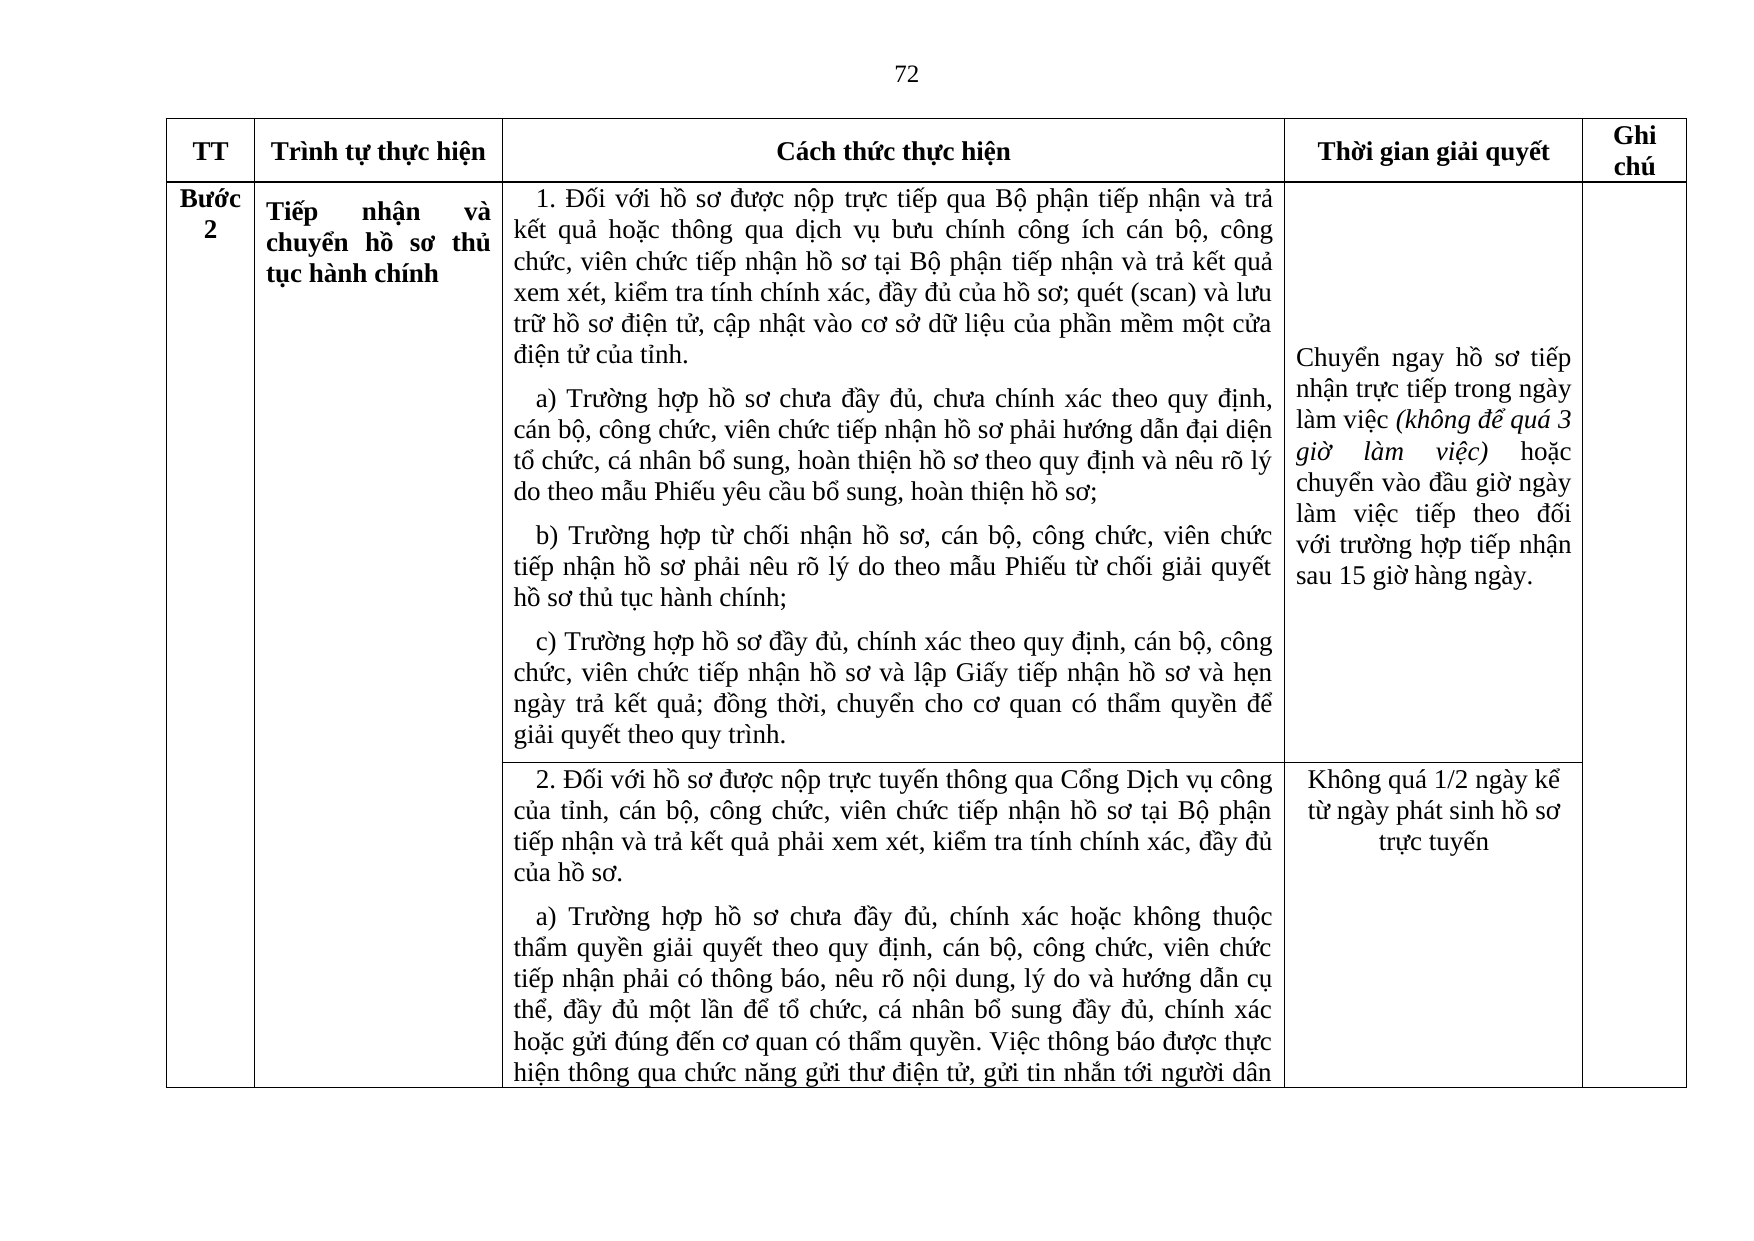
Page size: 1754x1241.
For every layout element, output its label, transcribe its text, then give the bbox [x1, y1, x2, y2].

table_cell 1. Đối với hồ sơ được nộp trực tiếp qua Bộ phận tiếp nhận và trả kết quả hoặc thông qua dịch vụ bưu chính công ích cán bộ, công chức, viên chức tiếp nhận hồ sơ tại Bộ phận tiếp nhận và trả kết quả xem xét, kiểm tra tính chính xác, đầy đủ của hồ sơ; quét (scan) và lưu trữ hồ sơ điện tử, cập nhật vào cơ sở dữ liệu của phần mềm một cửa điện tử của tỉnh. a) Trường hợp hồ sơ chưa đầy đủ, chưa chính xác theo quy định, cán bộ, công chức, viên chức tiếp nhận hồ sơ phải hướng dẫn đại diện tổ chức, cá nhân bổ sung, hoàn thiện hồ sơ theo quy định và nêu rõ lý do theo mẫu Phiếu yêu cầu bổ sung, hoàn thiện hồ sơ; b) Trường hợp từ chối nhận hồ sơ, cán bộ, công chức, viên chức tiếp nhận hồ sơ phải nêu rõ lý do theo mẫu Phiếu từ chối giải quyết hồ sơ thủ tục hành chính; c) Trường hợp hồ sơ đầy đủ, chính xác theo quy định, cán bộ, công chức, viên chức tiếp nhận hồ sơ và lập Giấy tiếp nhận hồ sơ và hẹn ngày trả kết quả; đồng thời, chuyển cho cơ quan có thẩm quyền để giải quyết theo quy trình. [503, 183, 1284, 762]
table_cell [1583, 183, 1686, 1087]
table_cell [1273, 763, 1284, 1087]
table_header Thời gian giải quyết [1285, 119, 1582, 181]
table_cell Tiếp nhận và chuyển hồ sơ thủ tục hành chính [255, 183, 502, 1087]
table_cell Bước 2 [167, 183, 254, 1087]
table_header Cách thức thực hiện [503, 119, 1284, 181]
table_cell Chuyển ngay hồ sơ tiếp nhận trực tiếp trong ngày làm việc (không để quá 3 giờ làm việc) hoặc chuyển vào đầu giờ ngày làm việc tiếp theo đối với trường hợp tiếp nhận sau 15 giờ hàng ngày. [1285, 183, 1582, 762]
table_header Ghi chú [1583, 119, 1686, 181]
table_header TT [167, 119, 254, 181]
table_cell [1285, 763, 1582, 1087]
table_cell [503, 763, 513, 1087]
table_header Trình tự thực hiện [255, 119, 502, 181]
